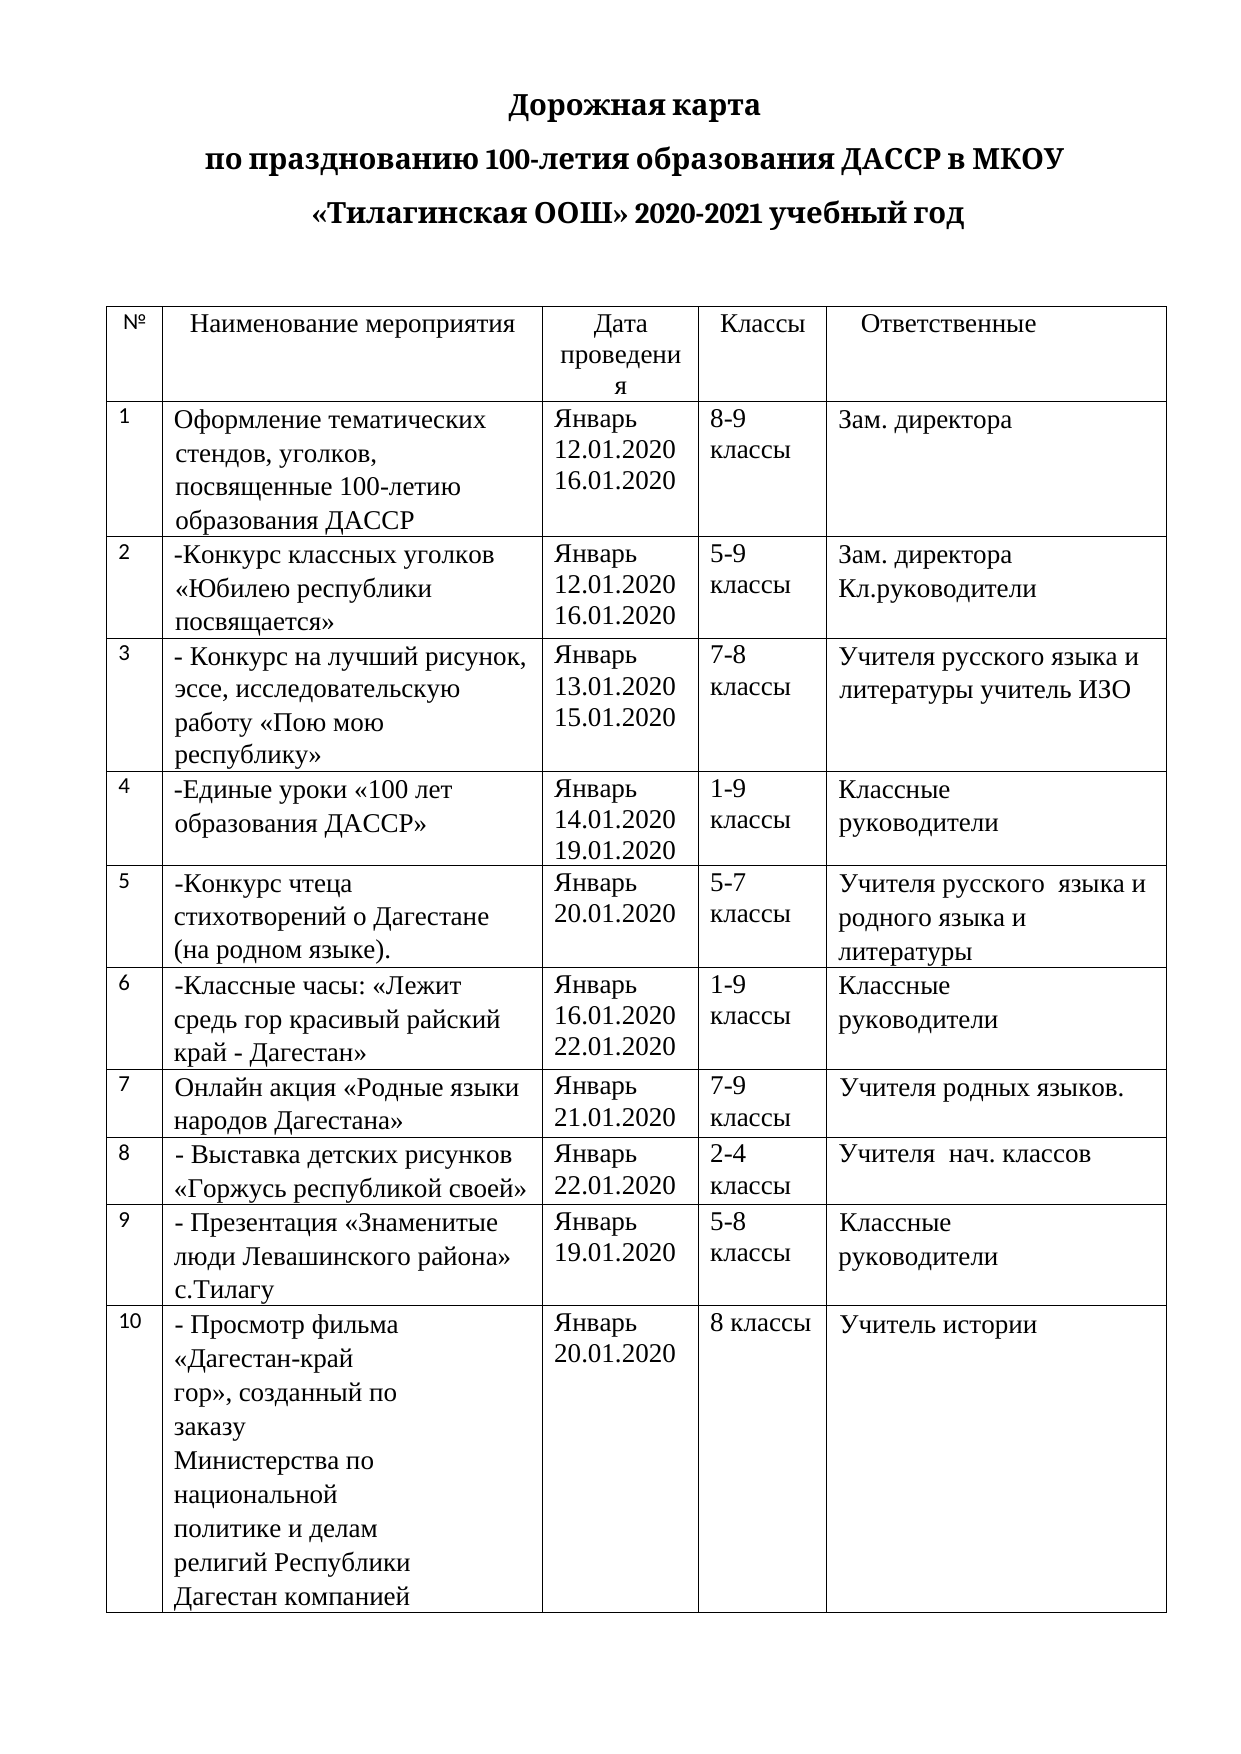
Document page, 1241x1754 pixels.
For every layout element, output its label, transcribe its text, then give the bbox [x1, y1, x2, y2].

table_cell 9 [107, 1205, 162, 1305]
table_cell - Презентация «Знаменитые люди Левашинского района» с.Тилагу [163, 1205, 542, 1305]
table_header Наименование мероприятия [163, 307, 542, 401]
table_cell 8 [107, 1138, 162, 1204]
table_cell 5 [107, 866, 162, 967]
table_cell Январь 12.01.2020 16.01.2020 [543, 402, 698, 536]
table_cell - Выставка детских рисунков «Горжусь республикой своей» [163, 1138, 542, 1204]
text по празднованию 100-летия образования ДАССР в МКОУ [118, 143, 1152, 177]
table_cell 1-9 классы [699, 772, 826, 865]
table_header Дата проведения [543, 307, 698, 401]
table_cell 1 [107, 402, 162, 536]
table_cell Январь 20.01.2020 [543, 1306, 698, 1612]
table_cell Январь 20.01.2020 [543, 866, 698, 967]
table_cell Январь 12.01.2020 16.01.2020 [543, 537, 698, 637]
table_cell 6 [107, 968, 162, 1068]
table_cell -Единые уроки «100 лет образования ДАССР» [163, 772, 542, 865]
table_cell Зам. директора Кл.руководители [827, 537, 1166, 637]
table_cell 5-7 классы [699, 866, 826, 967]
table_cell Оформление тематических стендов, уголков, посвященные 100-летию образования ДАССР [163, 402, 542, 536]
table_cell 8-9 классы [699, 402, 826, 536]
table_cell 2-4 классы [699, 1138, 826, 1204]
text Дорожная карта [118, 89, 1152, 122]
table_cell Классные руководители [827, 1205, 1166, 1305]
table_cell 5-9 классы [699, 537, 826, 637]
table_cell 10 [107, 1306, 162, 1612]
table_cell 2 [107, 537, 162, 637]
table_cell Классные руководители [827, 968, 1166, 1068]
table_header № [107, 307, 162, 401]
table_header Классы [699, 307, 826, 401]
table_cell Январь 22.01.2020 [543, 1138, 698, 1204]
table_cell Учителя нач. классов [827, 1138, 1166, 1204]
table_cell Январь 13.01.2020 15.01.2020 [543, 639, 698, 771]
table_cell Учителя русского языка и литературы учитель ИЗО [827, 639, 1166, 771]
table_cell Классные руководители [827, 772, 1166, 865]
table_cell 4 [107, 772, 162, 865]
table_cell -Конкурс чтеца стихотворений о Дагестане (на родном языке). [163, 866, 542, 967]
table_cell 3 [107, 639, 162, 771]
table_cell 1-9 классы [699, 968, 826, 1068]
text «Тилагинская ООШ» 2020-2021 учебный год [118, 197, 1152, 231]
table_cell Учитель истории [827, 1306, 1166, 1612]
table_cell 7-9 классы [699, 1070, 826, 1137]
table_cell 7-8 классы [699, 639, 826, 771]
table_cell Зам. директора [827, 402, 1166, 536]
table_cell Январь 14.01.2020 19.01.2020 [543, 772, 698, 865]
table_cell Учителя родных языков. [827, 1070, 1166, 1137]
table_cell -Классные часы: «Лежит средь гор красивый райский край - Дагестан» [163, 968, 542, 1068]
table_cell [163, 1306, 542, 1612]
table_cell Январь 16.01.2020 22.01.2020 [543, 968, 698, 1068]
table_cell Онлайн акция «Родные языки народов Дагестана» [163, 1070, 542, 1137]
table_cell - Конкурс на лучший рисунок, эссе, исследовательскую работу «Пою мою республику» [163, 639, 542, 771]
table_cell Январь 19.01.2020 [543, 1205, 698, 1305]
table_cell Январь 21.01.2020 [543, 1070, 698, 1137]
table_cell -Конкурс классных уголков «Юбилею республики посвящается» [163, 537, 542, 637]
table_cell 5-8 классы [699, 1205, 826, 1305]
table_header Ответственные [827, 307, 1166, 401]
table_cell 7 [107, 1070, 162, 1137]
table_cell Учителя русского языка и родного языка и литературы [827, 866, 1166, 967]
table_cell 8 классы [699, 1306, 826, 1612]
